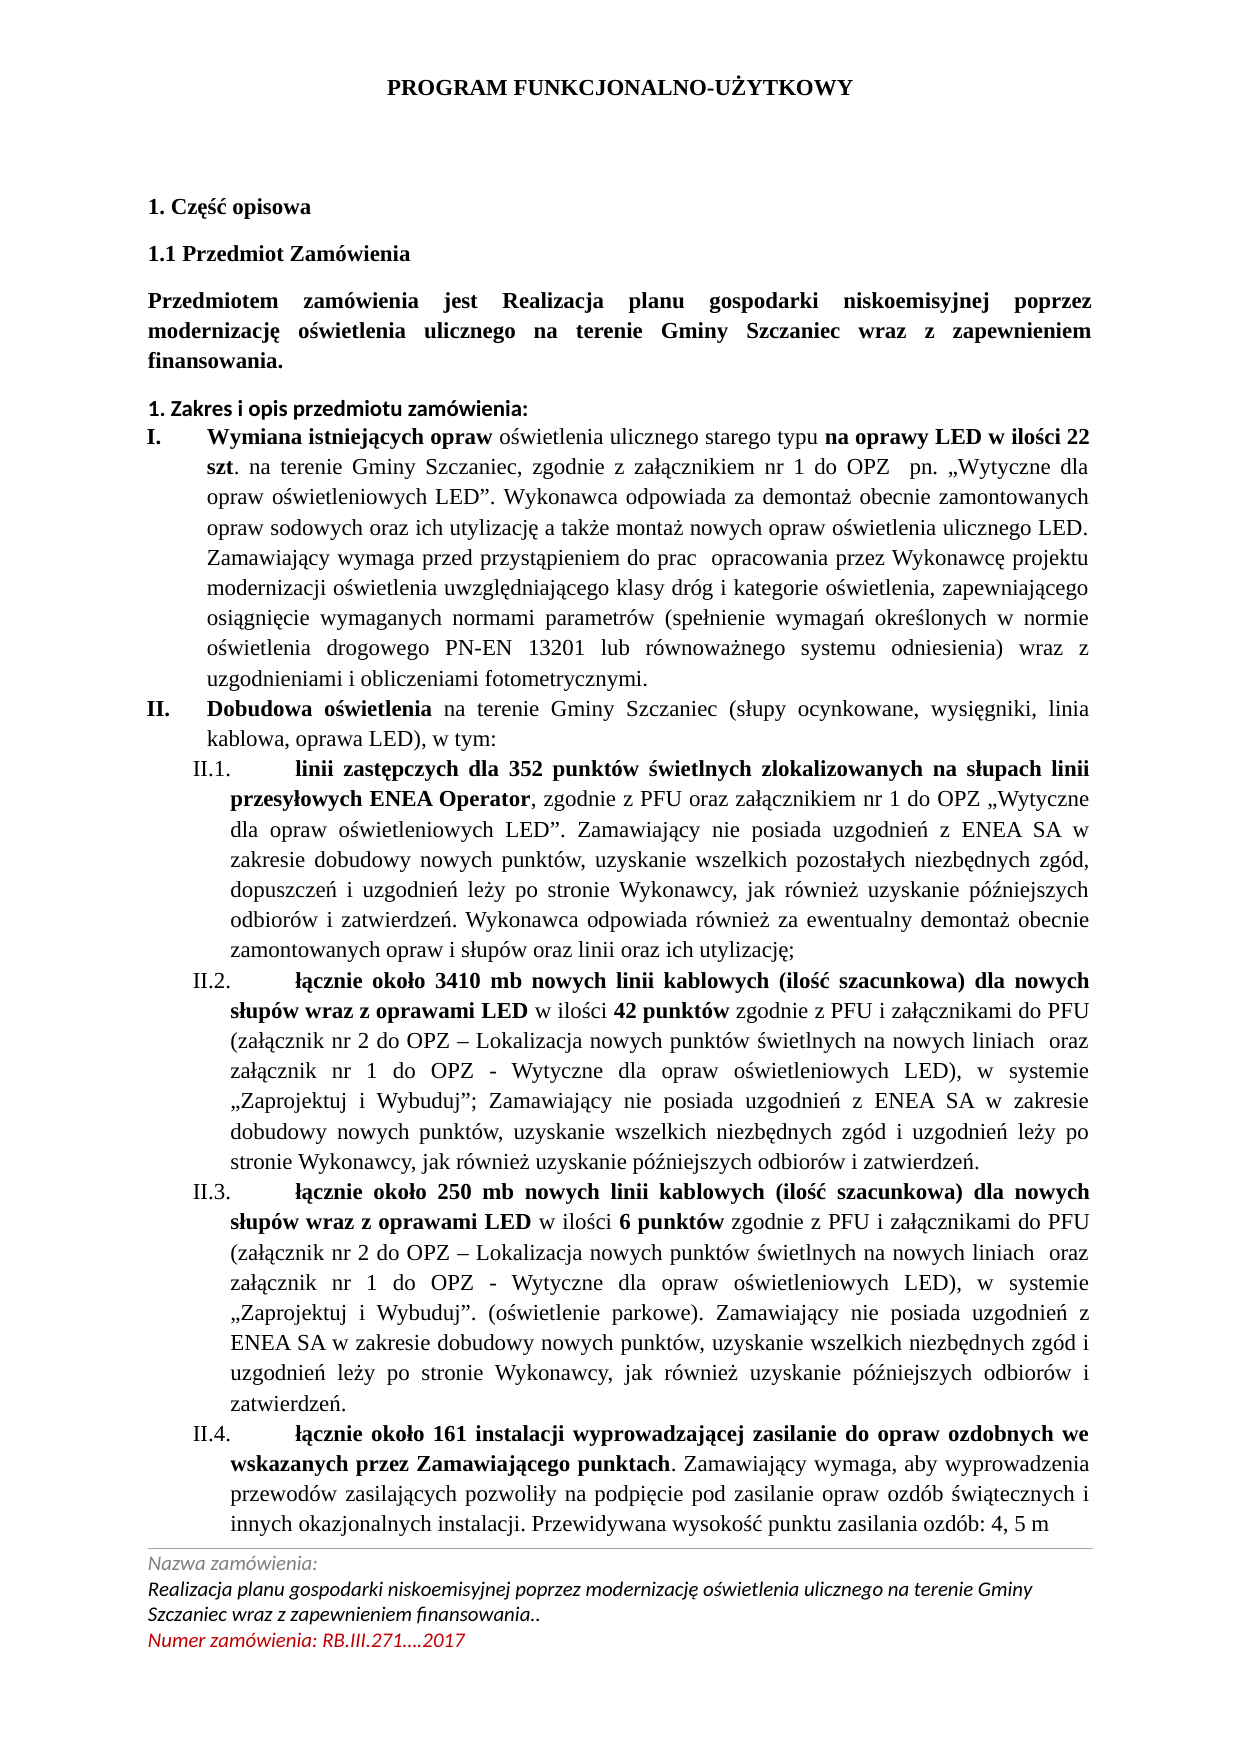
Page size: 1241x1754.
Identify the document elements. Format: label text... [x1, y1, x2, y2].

list Dobudowa oświetlenia na terenie Gminy Szczaniec (słupy ocynkowane, wysięgniki, linia kablowa, oprawa LED), w tym: [146, 695, 1090, 751]
list łącznie około 161 instalacji wyprowadzającej zasilanie do opraw ozdobnych we wskazanych przez Zamawiającego punktach. Zamawiający wymaga, aby wyprowadzenia przewodów zasilających pozwoliły na podpięcie pod zasilanie opraw ozdób świątecznych i innych okazjonalnych instalacji. Przewidywana wysokość punktu zasilania ozdób: 4, 5 m [193, 1420, 1090, 1537]
text Przedmiotem zamówienia jest Realizacja planu gospodarki niskoemisyjnej poprzez modernizację oświetlenia ulicznego na terenie Gminy Szczaniec wraz z zapewnieniem finansowania. [148, 287, 1093, 374]
list Wymiana istniejących opraw oświetlenia ulicznego starego typu na oprawy LED w ilości 22 szt. na terenie Gminy Szczaniec, zgodnie z załącznikiem nr 1 do OPZ pn. „Wytyczne dla opraw oświetleniowych LED”. Wykonawca odpowiada za demontaż obecnie zamontowanych opraw sodowych oraz ich utylizację a także montaż nowych opraw oświetlenia ulicznego LED. Zamawiający wymaga przed przystąpieniem do prac opracowania przez Wykonawcę projektu modernizacji oświetlenia uwzględniającego klasy dróg i kategorie oświetlenia, zapewniającego osiągnięcie wymaganych normami parametrów (spełnienie wymagań określonych w normie oświetlenia drogowego PN-EN 13201 lub równoważnego systemu odniesienia) wraz z uzgodnieniami i obliczeniami fotometrycznymi. [146, 423, 1090, 691]
text 1. Zakres i opis przedmiotu zamówienia: [148, 394, 1093, 422]
text 1.1 Przedmiot Zamówienia [148, 240, 1093, 266]
list linii zastępczych dla 352 punktów świetlnych zlokalizowanych na słupach linii przesyłowych ENEA Operator, zgodnie z PFU oraz załącznikiem nr 1 do OPZ „Wytyczne dla opraw oświetleniowych LED”. Zamawiający nie posiada uzgodnień z ENEA SA w zakresie dobudowy nowych punktów, uzyskanie wszelkich pozostałych niezbędnych zgód, dopuszczeń i uzgodnień leży po stronie Wykonawcy, jak również uzyskanie późniejszych odbiorów i zatwierdzeń. Wykonawca odpowiada również za ewentualny demontaż obecnie zamontowanych opraw i słupów oraz linii oraz ich utylizację; [193, 755, 1090, 963]
list łącznie około 250 mb nowych linii kablowych (ilość szacunkowa) dla nowych słupów wraz z oprawami LED w ilości 6 punktów zgodnie z PFU i załącznikami do PFU (załącznik nr 2 do OPZ – Lokalizacja nowych punktów świetlnych na nowych liniach oraz załącznik nr 1 do OPZ - Wytyczne dla opraw oświetleniowych LED), w systemie „Zaprojektuj i Wybuduj”. (oświetlenie parkowe). Zamawiający nie posiada uzgodnień z ENEA SA w zakresie dobudowy nowych punktów, uzyskanie wszelkich niezbędnych zgód i uzgodnień leży po stronie Wykonawcy, jak również uzyskanie późniejszych odbiorów i zatwierdzeń. [193, 1178, 1090, 1416]
text 1. Część opisowa [148, 193, 1093, 219]
list łącznie około 3410 mb nowych linii kablowych (ilość szacunkowa) dla nowych słupów wraz z oprawami LED w ilości 42 punktów zgodnie z PFU i załącznikami do PFU (załącznik nr 2 do OPZ – Lokalizacja nowych punktów świetlnych na nowych liniach oraz załącznik nr 1 do OPZ - Wytyczne dla opraw oświetleniowych LED), w systemie „Zaprojektuj i Wybuduj”; Zamawiający nie posiada uzgodnień z ENEA SA w zakresie dobudowy nowych punktów, uzyskanie wszelkich niezbędnych zgód i uzgodnień leży po stronie Wykonawcy, jak również uzyskanie późniejszych odbiorów i zatwierdzeń. [193, 967, 1090, 1174]
